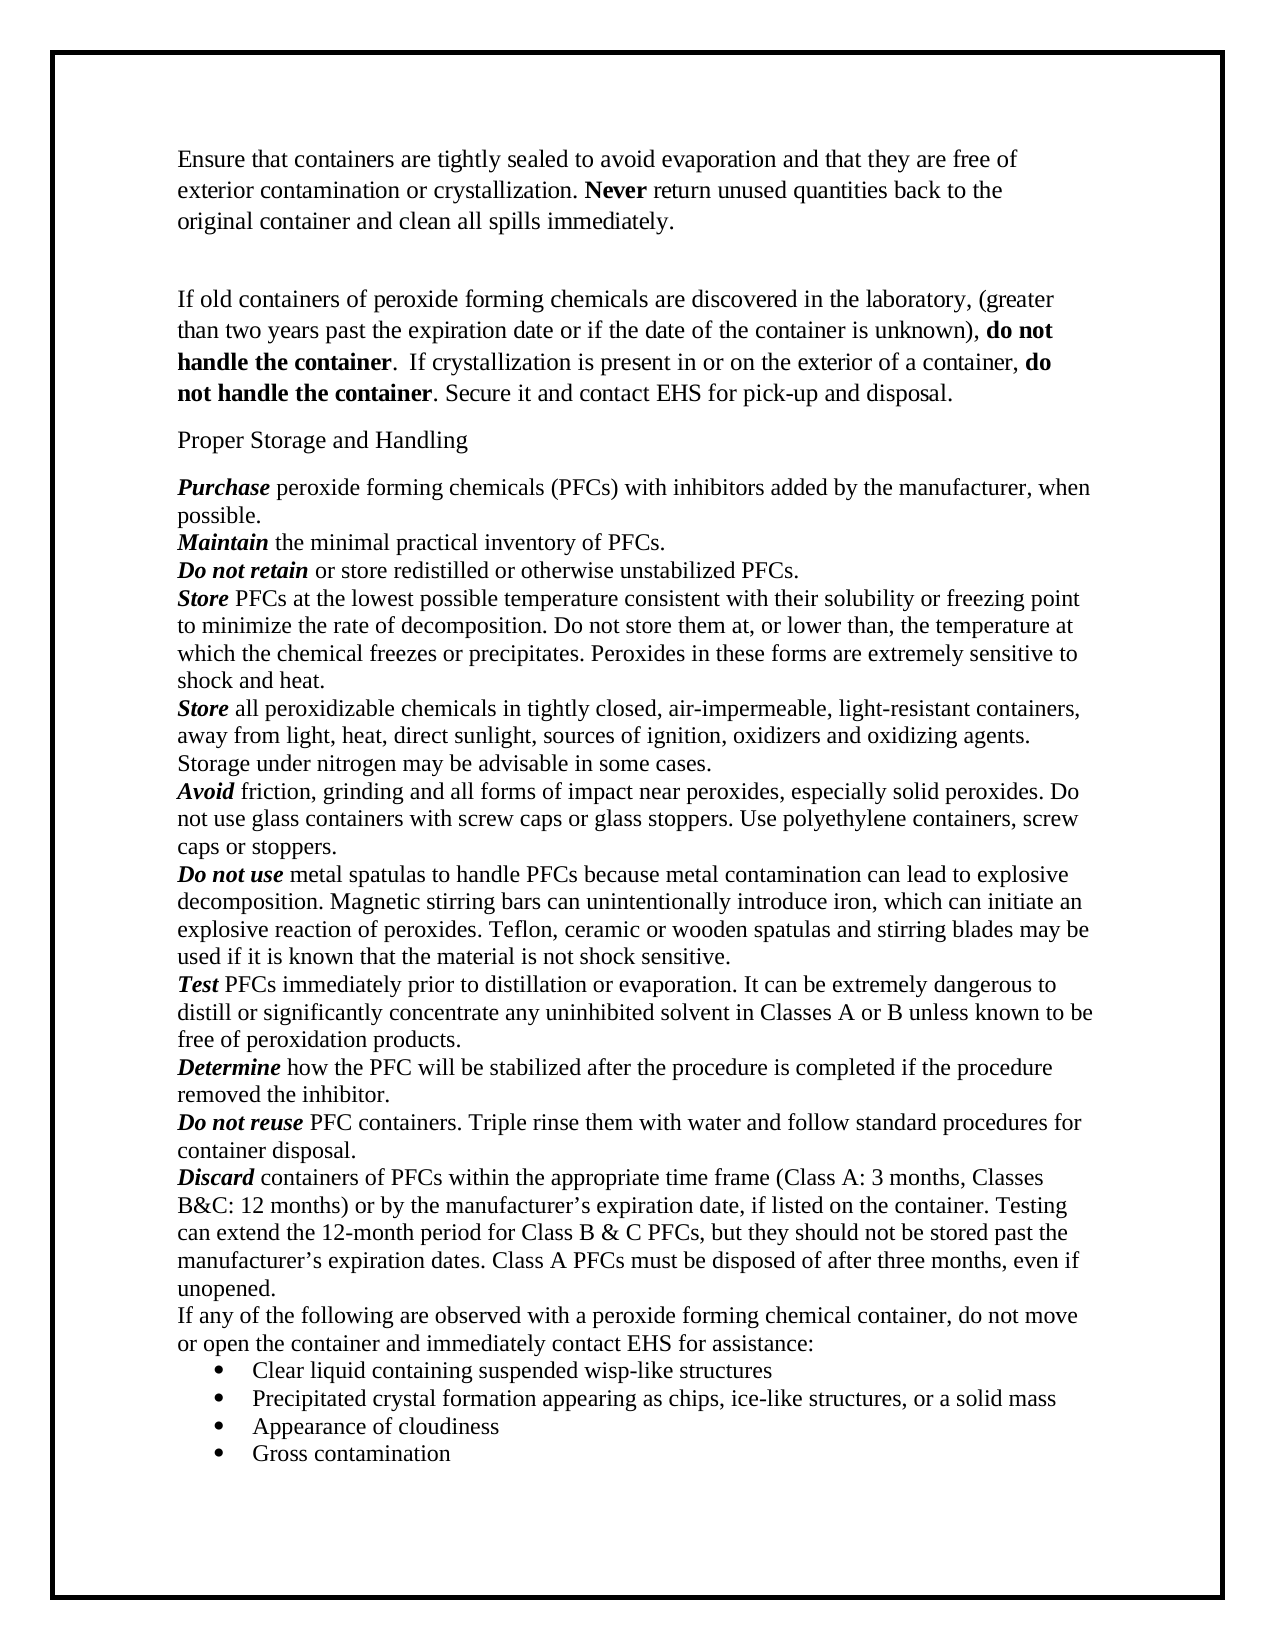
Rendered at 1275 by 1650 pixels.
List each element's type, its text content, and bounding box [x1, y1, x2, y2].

text Proper Storage and Handling [177, 425, 1077, 454]
text Store PFCs at the lowest possible temperature consistent with their solubility or freezing point to minimize the rate of decomposition. Do not store them at, or lower than, the temperature at which the chemical freezes or precipitates. Peroxides in these forms are extremely sensitive to shock and heat. [177, 583, 1098, 694]
text Avoid friction, grinding and all forms of impact near peroxides, especially solid peroxides. Do not use glass containers with screw caps or glass stoppers. Use polyethylene containers, screw caps or stoppers. [177, 777, 1098, 859]
list Gross contamination [214, 1439, 1098, 1467]
text Do not use metal spatulas to handle PFCs because metal contamination can lead to explosive decomposition. Magnetic stirring bars can unintentionally introduce iron, which can initiate an explosive reaction of peroxides. Teflon, ceramic or wooden spatulas and stirring blades may be used if it is known that the material is not shock sensitive. [177, 859, 1098, 970]
text If old containers of peroxide forming chemicals are discovered in the laboratory, (greater than two years past the expiration date or if the date of the container is unknown), do not handle the container. If crystallization is present in or on the exterior of a container, do not handle the container. Secure it and contact EHS for pick-up and disposal. [177, 284, 1077, 406]
text Test PFCs immediately prior to distillation or evaporation. It can be extremely dangerous to distill or significantly concentrate any uninhibited solvent in Classes A or B unless known to be free of peroxidation products. [177, 970, 1098, 1053]
text Do not retain or store redistilled or otherwise unstabilized PFCs. [177, 556, 1098, 583]
text Determine how the PFC will be stabilized after the procedure is completed if the procedure removed the inhibitor. [177, 1053, 1098, 1108]
text Purchase peroxide forming chemicals (PFCs) with inhibitors added by the manufacturer, when possible. [177, 473, 1098, 528]
list Appearance of cloudiness [214, 1412, 1098, 1439]
text Store all peroxidizable chemicals in tightly closed, air-impermeable, light-resistant containers, away from light, heat, direct sunlight, sources of ignition, oxidizers and oxidizing agents. Storage under nitrogen may be advisable in some cases. [177, 694, 1098, 777]
list Clear liquid containing suspended wisp-like structures [214, 1356, 1098, 1384]
text Do not reuse PFC containers. Triple rinse them with water and follow standard procedures for container disposal. [177, 1108, 1098, 1163]
text Maintain the minimal practical inventory of PFCs. [177, 528, 1098, 556]
text If any of the following are observed with a peroxide forming chemical container, do not move or open the container and immediately contact EHS for assistance: [177, 1301, 1098, 1356]
text Discard containers of PFCs within the appropriate time frame (Class A: 3 months, Classes B&C: 12 months) or by the manufacturer’s expiration date, if listed on the container. Testing can extend the 12-month period for Class B & C PFCs, but they should not be stored past the manufacturer’s expiration dates. Class A PFCs must be disposed of after three months, even if unopened. [177, 1163, 1098, 1301]
list Precipitated crystal formation appearing as chips, ice-like structures, or a solid mass [214, 1384, 1098, 1412]
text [177, 144, 1073, 234]
